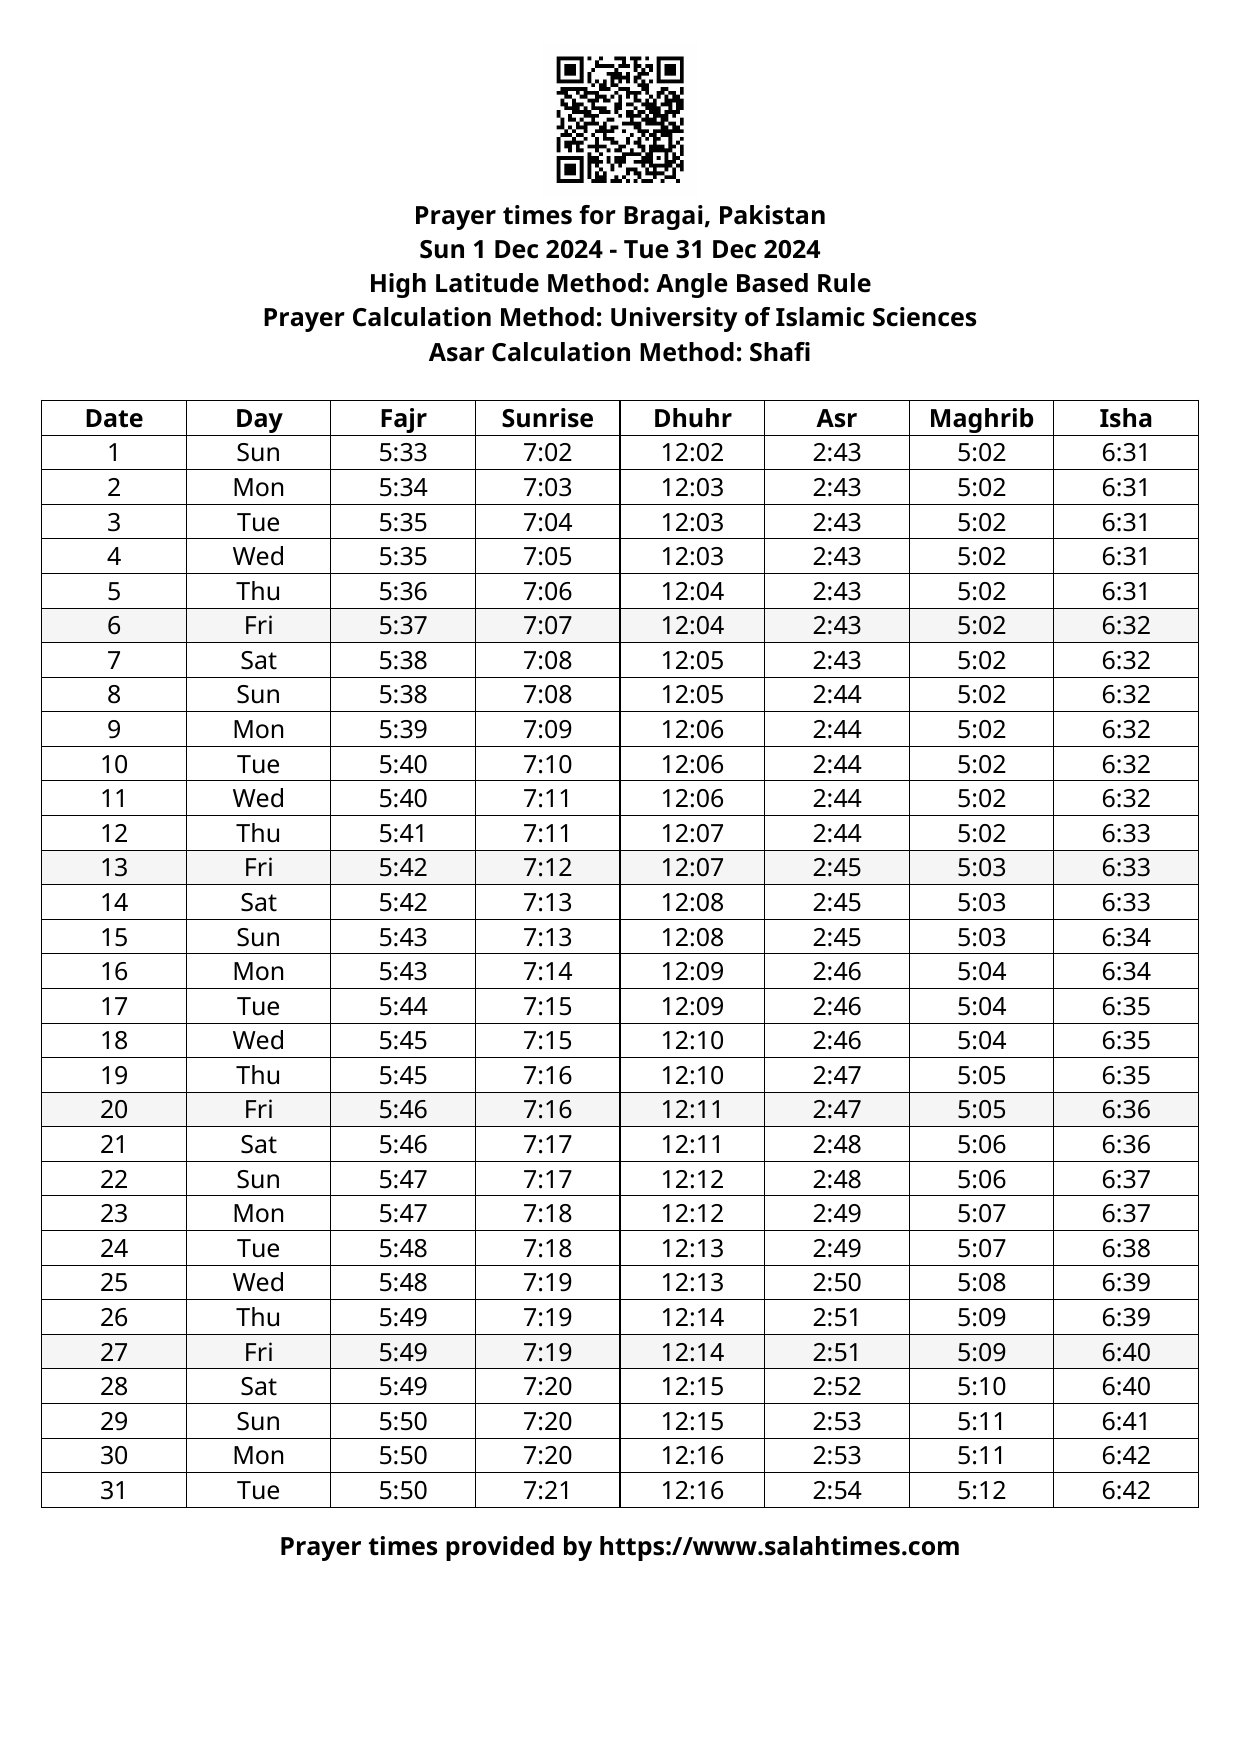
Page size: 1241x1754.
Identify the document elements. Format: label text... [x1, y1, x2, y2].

table_cell 7:21 [476, 1473, 619, 1507]
table_cell 26 [42, 1300, 186, 1334]
table_cell 12:10 [621, 1024, 764, 1057]
table_cell 5:50 [331, 1439, 475, 1472]
table_cell 5:49 [331, 1300, 475, 1334]
table_cell 5:47 [331, 1196, 475, 1230]
text Prayer Calculation Method: University of Islamic Sciences [42, 300, 1198, 334]
table_cell 7:02 [476, 436, 619, 469]
table_cell 6:37 [1054, 1162, 1198, 1195]
table_cell 5:07 [910, 1231, 1053, 1264]
table_cell 5:03 [910, 885, 1053, 919]
table_cell 24 [42, 1231, 186, 1264]
table_cell 4 [42, 539, 186, 573]
table_cell 6:34 [1054, 920, 1198, 953]
table_cell 2:43 [765, 643, 909, 677]
table_cell 12:07 [621, 851, 764, 884]
table_cell 7:19 [476, 1266, 619, 1299]
table_cell Thu [187, 1300, 330, 1334]
table_cell 6:42 [1054, 1473, 1198, 1507]
table_header Date [42, 401, 186, 434]
table_cell 5:48 [331, 1231, 475, 1264]
table_cell Sun [187, 436, 330, 469]
table_cell 21 [42, 1127, 186, 1161]
table_cell 12:10 [621, 1058, 764, 1092]
table_cell 8 [42, 678, 186, 711]
table_cell 7:08 [476, 678, 619, 711]
table_cell Sun [187, 920, 330, 953]
table_header Dhuhr [621, 401, 764, 434]
table_cell 2:46 [765, 1024, 909, 1057]
table_cell 12:06 [621, 712, 764, 746]
table_cell 5:50 [331, 1404, 475, 1437]
text Prayer times for Bragai, Pakistan [42, 198, 1198, 232]
table_cell 5:33 [331, 436, 475, 469]
table_cell 5:35 [331, 505, 475, 538]
table_cell 6:32 [1054, 747, 1198, 780]
table_cell 5:45 [331, 1024, 475, 1057]
table_cell 18 [42, 1024, 186, 1057]
table_cell 2:49 [765, 1231, 909, 1264]
table_cell 5:40 [331, 747, 475, 780]
table_header Asr [765, 401, 909, 434]
table_cell 5:34 [331, 470, 475, 504]
table_cell 5:02 [910, 505, 1053, 538]
picture [542, 41, 699, 198]
table_cell Fri [187, 1335, 330, 1368]
table_cell 2:43 [765, 436, 909, 469]
table_cell 12:05 [621, 643, 764, 677]
table_cell 2:44 [765, 816, 909, 849]
table_cell 12:16 [621, 1439, 764, 1472]
table_cell 2:44 [765, 712, 909, 746]
table_cell 5:02 [910, 574, 1053, 607]
table_cell 6:37 [1054, 1196, 1198, 1230]
table_cell 2:47 [765, 1093, 909, 1126]
table_cell Thu [187, 574, 330, 607]
table_cell 7:12 [476, 851, 619, 884]
table_cell 7:18 [476, 1231, 619, 1264]
table_cell 31 [42, 1473, 186, 1507]
table_cell 5:43 [331, 954, 475, 988]
text Asar Calculation Method: Shafi [42, 334, 1198, 368]
table_cell 7:17 [476, 1162, 619, 1195]
table_cell 2:54 [765, 1473, 909, 1507]
table_cell 2:52 [765, 1369, 909, 1403]
table_cell 15 [42, 920, 186, 953]
table_cell 6:31 [1054, 505, 1198, 538]
table_cell 7:19 [476, 1300, 619, 1334]
table_cell 12:06 [621, 747, 764, 780]
table_cell 19 [42, 1058, 186, 1092]
table_cell 7:11 [476, 816, 619, 849]
table_cell 6:32 [1054, 781, 1198, 815]
table_cell 12:12 [621, 1196, 764, 1230]
table_cell 2:43 [765, 470, 909, 504]
table_cell Sun [187, 1162, 330, 1195]
table_cell 7:14 [476, 954, 619, 988]
table_cell 25 [42, 1266, 186, 1299]
table_cell Sun [187, 1404, 330, 1437]
table_cell Tue [187, 989, 330, 1022]
table_cell 5:10 [910, 1369, 1053, 1403]
table_cell 11 [42, 781, 186, 815]
table_cell 5:08 [910, 1266, 1053, 1299]
table_cell 5:02 [910, 436, 1053, 469]
text Sun 1 Dec 2024 - Tue 31 Dec 2024 [42, 232, 1198, 266]
table_cell 2:49 [765, 1196, 909, 1230]
table_cell 5:40 [331, 781, 475, 815]
table_cell Wed [187, 1024, 330, 1057]
table_cell Fri [187, 1093, 330, 1126]
table_cell Thu [187, 816, 330, 849]
table_cell 6:32 [1054, 609, 1198, 642]
table_cell 5:47 [331, 1162, 475, 1195]
table_cell Wed [187, 1266, 330, 1299]
table_cell 7:17 [476, 1127, 619, 1161]
table_cell 1 [42, 436, 186, 469]
table_cell 2:44 [765, 678, 909, 711]
table_cell Tue [187, 1231, 330, 1264]
table_cell Sat [187, 643, 330, 677]
table_cell 2:43 [765, 505, 909, 538]
table_cell 12:11 [621, 1127, 764, 1161]
table_cell Fri [187, 609, 330, 642]
table_cell 2:45 [765, 885, 909, 919]
table_cell 12:13 [621, 1266, 764, 1299]
table_cell 12:05 [621, 678, 764, 711]
table_cell 5:05 [910, 1093, 1053, 1126]
table_cell Mon [187, 954, 330, 988]
table_cell 6:42 [1054, 1439, 1198, 1472]
table_cell 7:08 [476, 643, 619, 677]
table_cell 6:31 [1054, 436, 1198, 469]
table_cell 12:04 [621, 609, 764, 642]
table_cell 2:48 [765, 1162, 909, 1195]
table_cell 2 [42, 470, 186, 504]
table_cell 5:06 [910, 1127, 1053, 1161]
table_cell 12:14 [621, 1300, 764, 1334]
table_cell 12:15 [621, 1369, 764, 1403]
table_cell 12:16 [621, 1473, 764, 1507]
text Prayer times provided by https://www.salahtimes.com [42, 1528, 1198, 1563]
table_cell Sun [187, 678, 330, 711]
table_cell 2:45 [765, 920, 909, 953]
table_cell 6:31 [1054, 574, 1198, 607]
table_cell 5:44 [331, 989, 475, 1022]
table_cell 6:36 [1054, 1127, 1198, 1161]
table_cell 6:31 [1054, 539, 1198, 573]
table_cell 5:02 [910, 712, 1053, 746]
table_cell 5:11 [910, 1439, 1053, 1472]
table_cell 7:15 [476, 1024, 619, 1057]
table_cell 12:14 [621, 1335, 764, 1368]
table_header Isha [1054, 401, 1198, 434]
table_cell 7:13 [476, 885, 619, 919]
table_cell 6:33 [1054, 816, 1198, 849]
table_cell 28 [42, 1369, 186, 1403]
table_cell 5:11 [910, 1404, 1053, 1437]
table_cell 5:37 [331, 609, 475, 642]
table_cell 2:43 [765, 539, 909, 573]
table_cell 5:42 [331, 885, 475, 919]
table_cell 5:48 [331, 1266, 475, 1299]
table_cell 5:03 [910, 851, 1053, 884]
table_cell 5:46 [331, 1093, 475, 1126]
table_cell 6:41 [1054, 1404, 1198, 1437]
table_cell 5:04 [910, 954, 1053, 988]
table_cell 5:09 [910, 1300, 1053, 1334]
table_cell 5:49 [331, 1335, 475, 1368]
table_cell 12 [42, 816, 186, 849]
table_header Sunrise [476, 401, 619, 434]
table_cell 12:06 [621, 781, 764, 815]
table_cell 7:18 [476, 1196, 619, 1230]
table_cell 7:04 [476, 505, 619, 538]
table_cell 6:32 [1054, 643, 1198, 677]
table_cell Tue [187, 1473, 330, 1507]
table_cell 5:39 [331, 712, 475, 746]
table_cell 2:51 [765, 1300, 909, 1334]
table_cell 12:11 [621, 1093, 764, 1126]
table_cell 5:06 [910, 1162, 1053, 1195]
table_cell 2:53 [765, 1404, 909, 1437]
table_cell 6:32 [1054, 712, 1198, 746]
table_cell 14 [42, 885, 186, 919]
table_cell 5:02 [910, 643, 1053, 677]
table_cell 12:03 [621, 539, 764, 573]
table_cell 5:02 [910, 747, 1053, 780]
table_cell 12:03 [621, 505, 764, 538]
table_cell 3 [42, 505, 186, 538]
table_cell 7:09 [476, 712, 619, 746]
table_cell 2:51 [765, 1335, 909, 1368]
table_cell 5:02 [910, 539, 1053, 573]
table_cell Sat [187, 1369, 330, 1403]
table_cell 7:13 [476, 920, 619, 953]
table_cell 7:15 [476, 989, 619, 1022]
table_cell Mon [187, 470, 330, 504]
table_cell 6:33 [1054, 851, 1198, 884]
table_cell 30 [42, 1439, 186, 1472]
table_cell 7:10 [476, 747, 619, 780]
table_cell Fri [187, 851, 330, 884]
table_cell 23 [42, 1196, 186, 1230]
table_cell 7:20 [476, 1369, 619, 1403]
table_cell 5:05 [910, 1058, 1053, 1092]
table_cell 5:35 [331, 539, 475, 573]
table_cell 6:33 [1054, 885, 1198, 919]
table_cell 12:08 [621, 885, 764, 919]
text High Latitude Method: Angle Based Rule [42, 266, 1198, 300]
table_header Day [187, 401, 330, 434]
table_cell 12:13 [621, 1231, 764, 1264]
table_cell 13 [42, 851, 186, 884]
table_cell 16 [42, 954, 186, 988]
table_cell Wed [187, 781, 330, 815]
table_cell Tue [187, 747, 330, 780]
table_header Maghrib [910, 401, 1053, 434]
table_cell 27 [42, 1335, 186, 1368]
table_cell 5:07 [910, 1196, 1053, 1230]
table_cell 7:20 [476, 1404, 619, 1437]
table_cell 7:07 [476, 609, 619, 642]
table_cell Mon [187, 1439, 330, 1472]
table_cell 7 [42, 643, 186, 677]
table_cell 2:50 [765, 1266, 909, 1299]
table_cell 5:49 [331, 1369, 475, 1403]
table_cell Sat [187, 885, 330, 919]
table_cell 12:08 [621, 920, 764, 953]
table_cell 9 [42, 712, 186, 746]
table_cell 6:38 [1054, 1231, 1198, 1264]
table_cell 6:35 [1054, 1024, 1198, 1057]
table_cell 5:38 [331, 678, 475, 711]
table_cell 5:42 [331, 851, 475, 884]
table_cell 6:39 [1054, 1300, 1198, 1334]
table_cell 2:48 [765, 1127, 909, 1161]
table_cell 7:03 [476, 470, 619, 504]
table_cell 7:06 [476, 574, 619, 607]
table_cell 5:04 [910, 989, 1053, 1022]
table_cell 12:04 [621, 574, 764, 607]
table_cell Tue [187, 505, 330, 538]
table_cell 2:45 [765, 851, 909, 884]
table_cell 6:31 [1054, 470, 1198, 504]
table_cell 6:35 [1054, 1058, 1198, 1092]
table_cell 12:09 [621, 954, 764, 988]
table_cell 6:36 [1054, 1093, 1198, 1126]
table_cell 6:39 [1054, 1266, 1198, 1299]
table_cell 5:41 [331, 816, 475, 849]
table_cell 5:36 [331, 574, 475, 607]
table_cell 5:02 [910, 816, 1053, 849]
table_cell 12:09 [621, 989, 764, 1022]
table_cell 7:05 [476, 539, 619, 573]
table_cell 7:11 [476, 781, 619, 815]
table_cell 6:34 [1054, 954, 1198, 988]
table_cell 5:45 [331, 1058, 475, 1092]
table_cell 2:46 [765, 989, 909, 1022]
table_cell 10 [42, 747, 186, 780]
table_cell 5:03 [910, 920, 1053, 953]
table_cell 5:02 [910, 609, 1053, 642]
table_cell 2:46 [765, 954, 909, 988]
table_cell 29 [42, 1404, 186, 1437]
table_cell 12:02 [621, 436, 764, 469]
table_cell Sat [187, 1127, 330, 1161]
table_cell 7:19 [476, 1335, 619, 1368]
table_cell 12:03 [621, 470, 764, 504]
table_cell 6:32 [1054, 678, 1198, 711]
table_cell 12:07 [621, 816, 764, 849]
table_cell 2:43 [765, 609, 909, 642]
table_cell 22 [42, 1162, 186, 1195]
table_cell 7:16 [476, 1093, 619, 1126]
table_cell Wed [187, 539, 330, 573]
table_cell Mon [187, 1196, 330, 1230]
table_cell 5:02 [910, 781, 1053, 815]
table_cell 2:53 [765, 1439, 909, 1472]
table_cell 6:35 [1054, 989, 1198, 1022]
table_cell 2:47 [765, 1058, 909, 1092]
table_cell 5:43 [331, 920, 475, 953]
table_header Fajr [331, 401, 475, 434]
table_cell 5:46 [331, 1127, 475, 1161]
table_cell 6:40 [1054, 1335, 1198, 1368]
table_cell 2:44 [765, 747, 909, 780]
table_cell 5:02 [910, 678, 1053, 711]
table_cell 6:40 [1054, 1369, 1198, 1403]
table_cell 5:02 [910, 470, 1053, 504]
table_cell 5:38 [331, 643, 475, 677]
table_cell 6 [42, 609, 186, 642]
table_cell 5 [42, 574, 186, 607]
table_cell 2:44 [765, 781, 909, 815]
table_cell 5:04 [910, 1024, 1053, 1057]
table_cell 12:12 [621, 1162, 764, 1195]
table_cell 20 [42, 1093, 186, 1126]
table_cell 5:50 [331, 1473, 475, 1507]
table_cell Mon [187, 712, 330, 746]
table_cell 7:20 [476, 1439, 619, 1472]
table_cell 5:09 [910, 1335, 1053, 1368]
table_cell 2:43 [765, 574, 909, 607]
table_cell 5:12 [910, 1473, 1053, 1507]
table_cell 12:15 [621, 1404, 764, 1437]
table_cell 7:16 [476, 1058, 619, 1092]
table_cell 17 [42, 989, 186, 1022]
table_cell Thu [187, 1058, 330, 1092]
